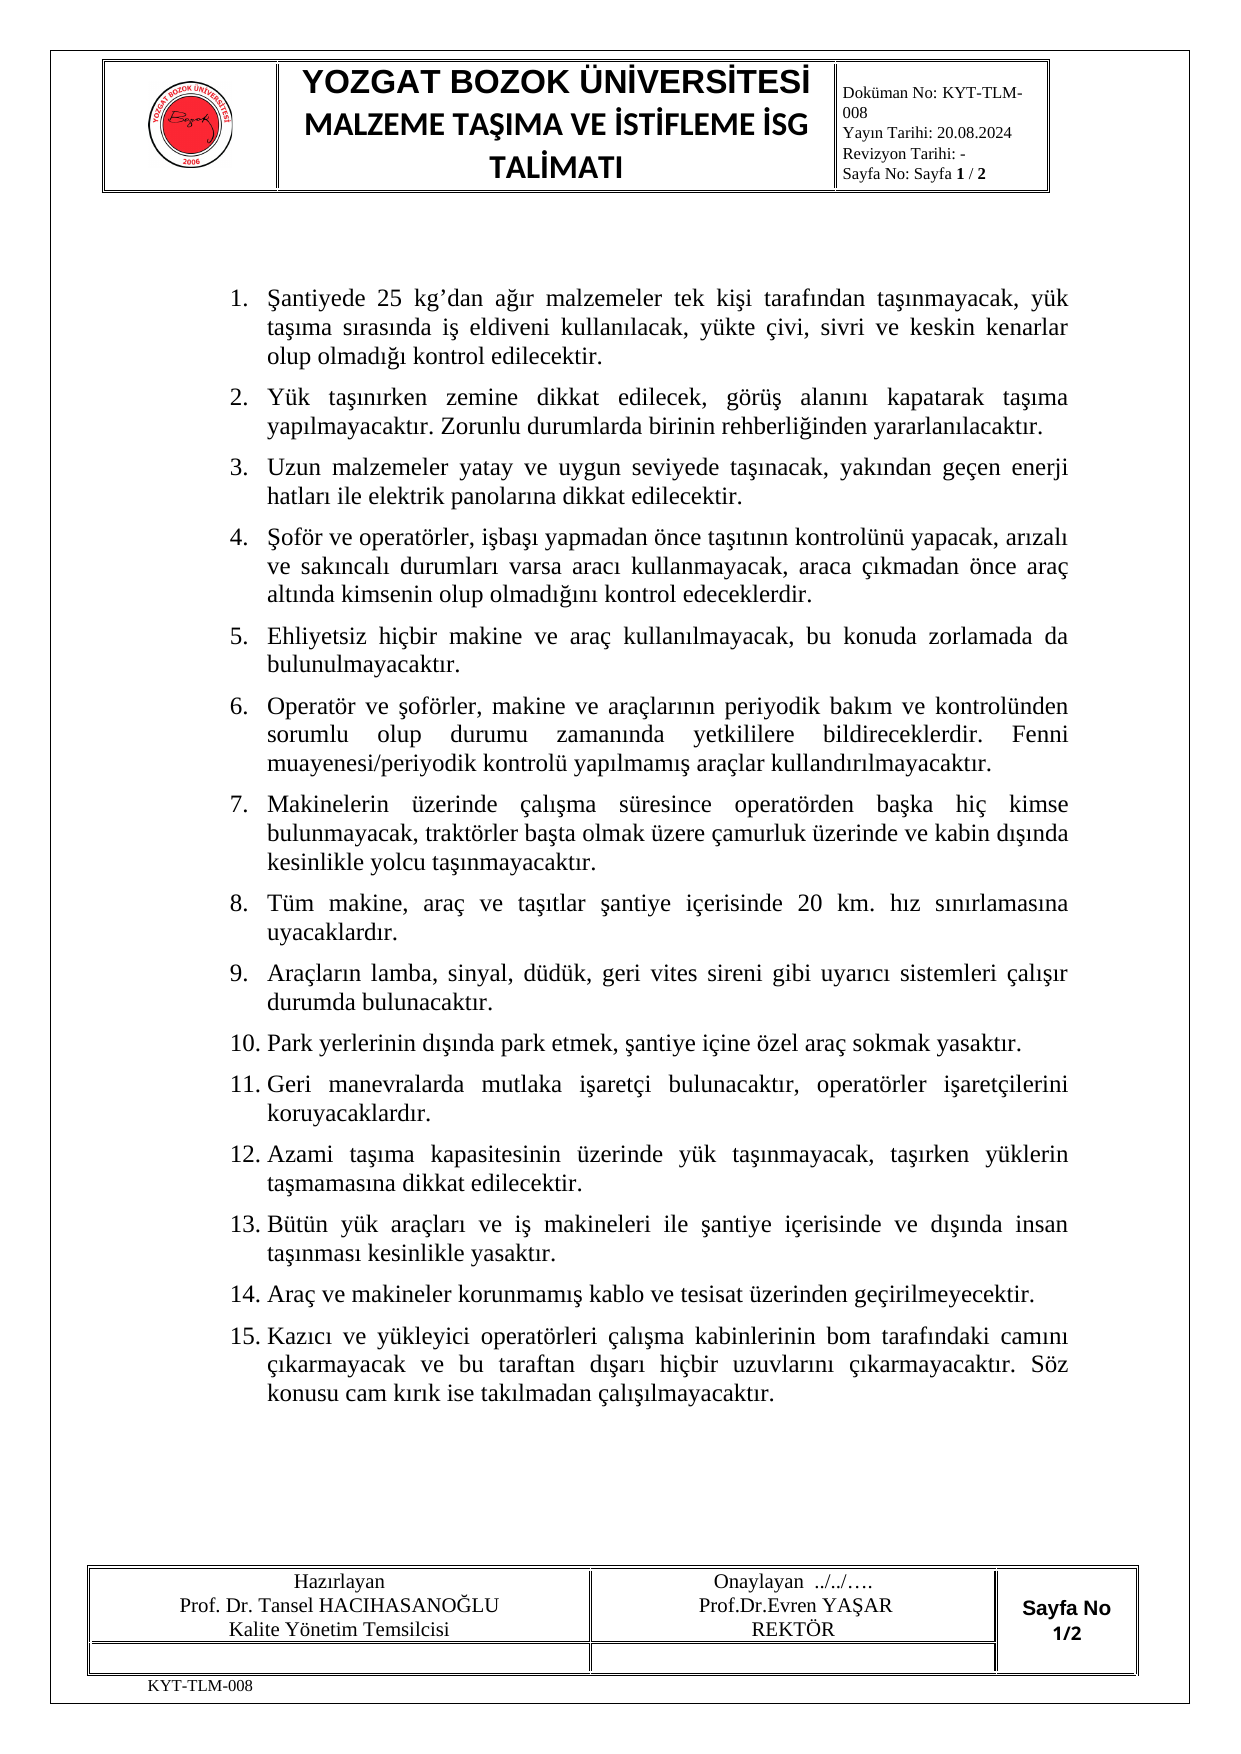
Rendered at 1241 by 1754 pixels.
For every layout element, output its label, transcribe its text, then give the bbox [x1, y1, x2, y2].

list Makinelerin üzerinde çalışma süresince operatörden başka hiç kimse bulunmayacak, traktörler başta olmak üzere çamurluk üzerinde ve kabin dışında kesinlikle yolcu taşınmayacaktır. [229, 789, 1069, 876]
list Yük taşınırken zemine dikkat edilecek, görüş alanını kapatarak taşıma yapılmayacaktır. Zorunlu durumlarda birinin rehberliğinden yararlanılacaktır. [229, 382, 1069, 439]
list Şantiyede 25 kg’dan ağır malzemeler tek kişi tarafından taşınmayacak, yük taşıma sırasında iş eldiveni kullanılacak, yükte çivi, sivri ve keskin kenarlar olup olmadığı kontrol edilecektir. [229, 283, 1069, 369]
list Kazıcı ve yükleyici operatörleri çalışma kabinlerinin bom tarafındaki camını çıkarmayacak ve bu taraftan dışarı hiçbir uzuvlarını çıkarmayacaktır. Söz konusu cam kırık ise takılmadan çalışılmayacaktır. [229, 1321, 1069, 1407]
list Bütün yük araçları ve iş makineleri ile şantiye içerisinde ve dışında insan taşınması kesinlikle yasaktır. [229, 1209, 1069, 1267]
list Azami taşıma kapasitesinin üzerinde yük taşınmayacak, taşırken yüklerin taşmamasına dikkat edilecektir. [229, 1139, 1069, 1197]
list Operatör ve şoförler, makine ve araçlarının periyodik bakım ve kontrolünden sorumlu olup durumu zamanında yetkililere bildireceklerdir. Fenni muayenesi/periyodik kontrolü yapılmamış araçlar kullandırılmayacaktır. [229, 691, 1069, 777]
list Ehliyetsiz hiçbir makine ve araç kullanılmayacak, bu konuda zorlamada da bulunulmayacaktır. [229, 621, 1069, 678]
list Uzun malzemeler yatay ve uygun seviyede taşınacak, yakından geçen enerji hatları ile elektrik panolarına dikkat edilecektir. [229, 452, 1069, 509]
list Geri manevralarda mutlaka işaretçi bulunacaktır, operatörler işaretçilerini koruyacaklardır. [229, 1069, 1069, 1127]
list Park yerlerinin dışında park etmek, şantiye içine özel araç sokmak yasaktır. [229, 1028, 1069, 1057]
picture [148, 81, 233, 168]
list Araçların lamba, sinyal, düdük, geri vites sireni gibi uyarıcı sistemleri çalışır durumda bulunacaktır. [229, 958, 1069, 1016]
list Araç ve makineler korunmamış kablo ve tesisat üzerinden geçirilmeyecektir. [229, 1279, 1069, 1308]
list Tüm makine, araç ve taşıtlar şantiye içerisinde 20 km. hız sınırlamasına uyacaklardır. [229, 888, 1069, 946]
list Şoför ve operatörler, işbaşı yapmadan önce taşıtının kontrolünü yapacak, arızalı ve sakıncalı durumları varsa aracı kullanmayacak, araca çıkmadan önce araç altında kimsenin olup olmadığını kontrol edeceklerdir. [229, 522, 1069, 608]
